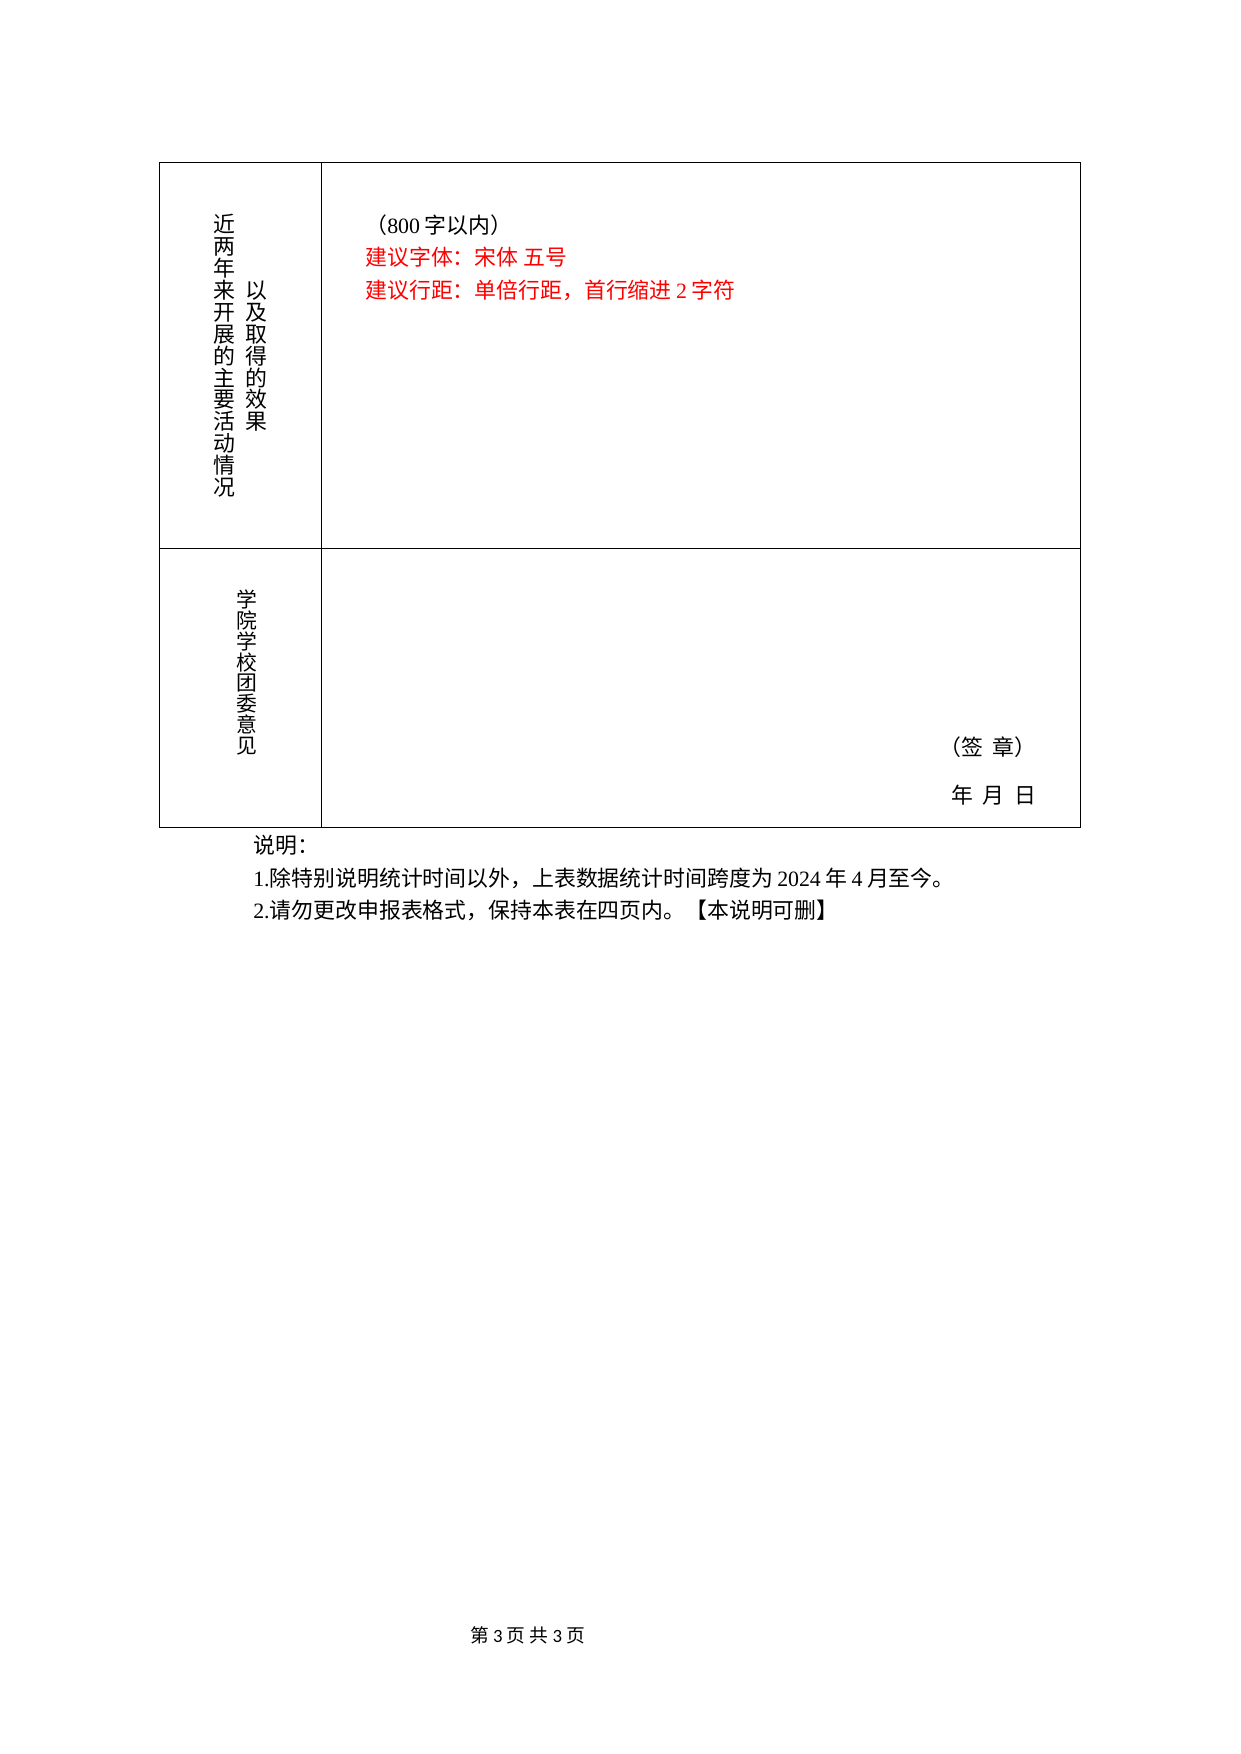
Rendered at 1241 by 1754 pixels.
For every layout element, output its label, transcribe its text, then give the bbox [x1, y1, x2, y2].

text 1.除特别说明统计时间以外，上表数据统计时间跨度为2024年4月至今。 [187, 861, 1053, 893]
text 2.请勿更改申报表格式，保持本表在四页内。【本说明可删】 [187, 893, 1053, 926]
table_cell 学院学校团委意见 [160, 549, 321, 827]
text 说明： [187, 828, 1053, 861]
table_cell 以及取得的效果 近两年来开展的主要活动情况 [160, 163, 321, 548]
table_cell （签 章） 年 月 日 [322, 549, 1080, 827]
table_cell （800字以内） 建议字体：宋体 五号 建议行距：单倍行距，首行缩进2字符 [322, 163, 1080, 548]
